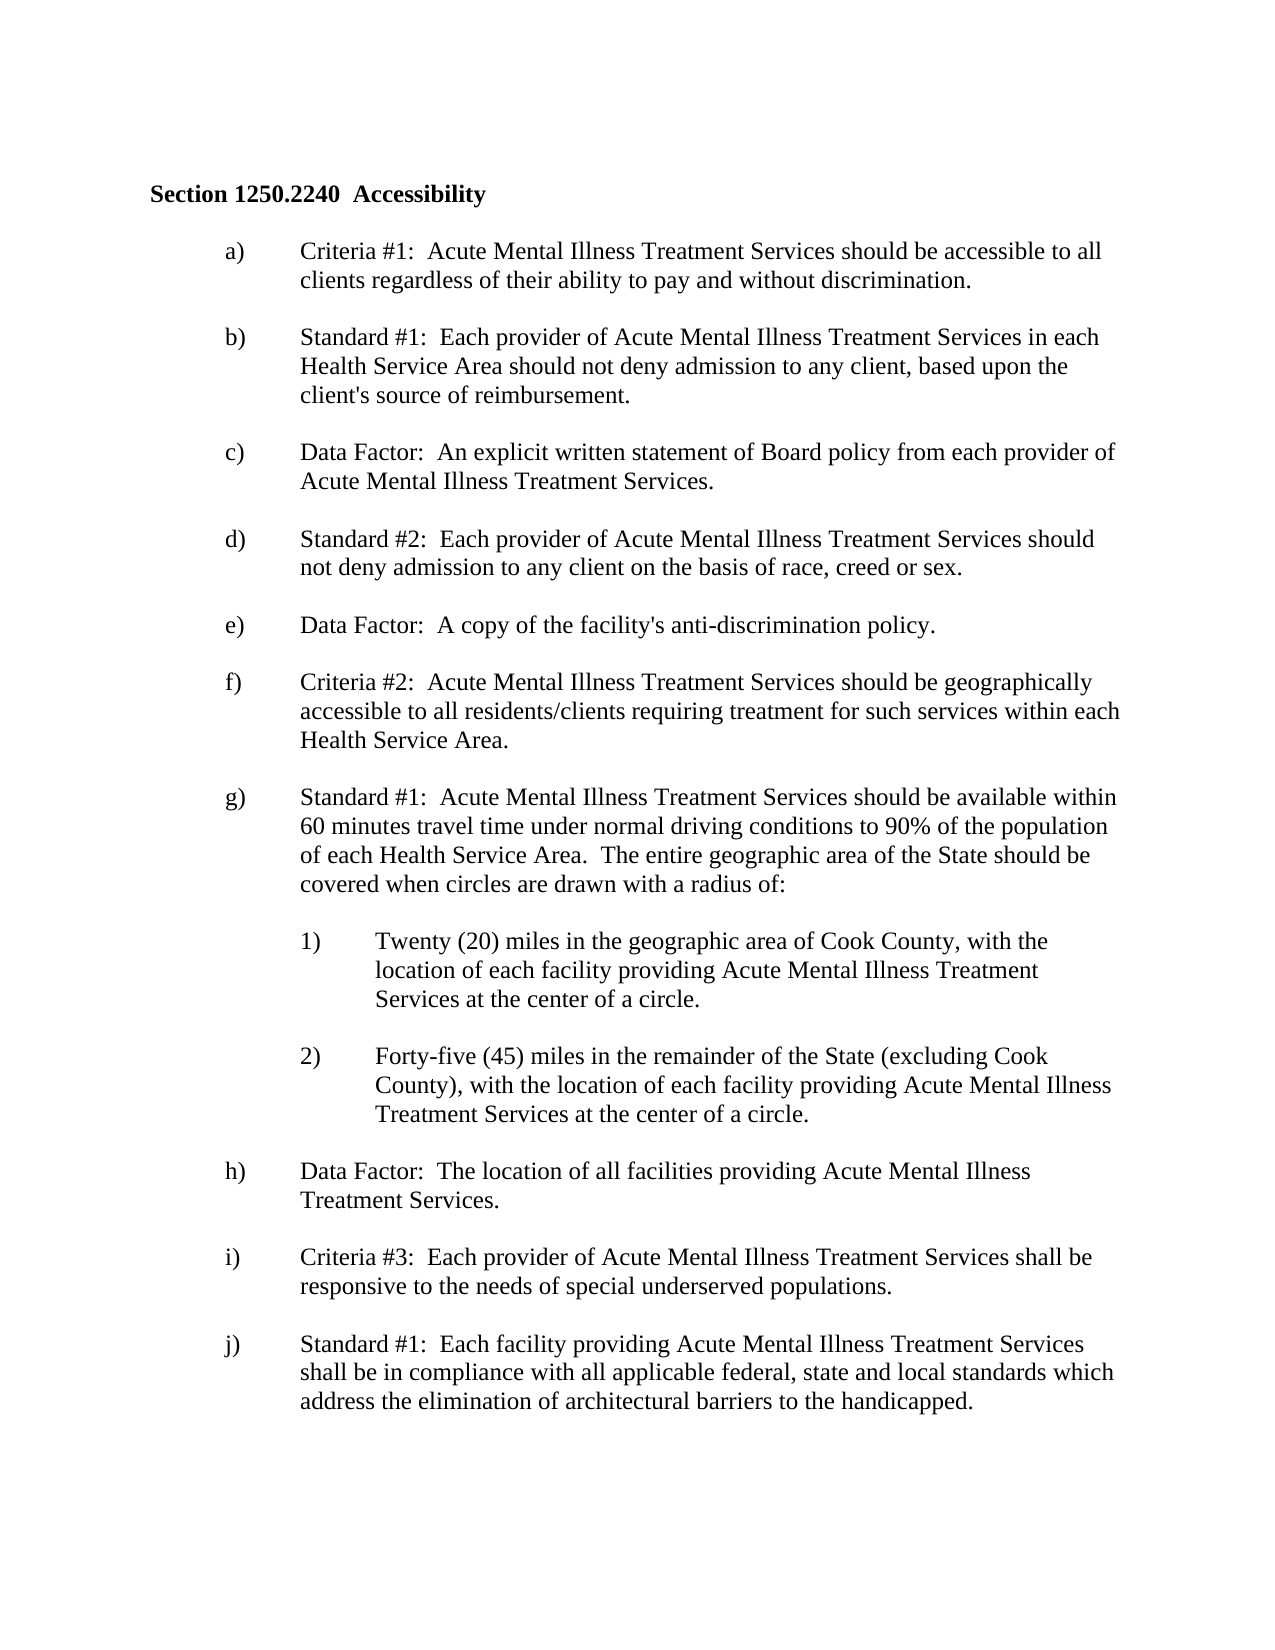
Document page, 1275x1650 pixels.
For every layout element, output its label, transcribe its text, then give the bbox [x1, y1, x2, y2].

text b) Standard #1: Each provider of Acute Mental Illness Treatment Services in each Health Service Area should not deny admission to any client, based upon the client's source of reimbursement. [225, 322, 1125, 409]
text f) Criteria #2: Acute Mental Illness Treatment Services should be geographically accessible to all residents/clients requiring treatment for such services within each Health Service Area. [225, 667, 1125, 754]
text c) Data Factor: An explicit written statement of Board policy from each provider of Acute Mental Illness Treatment Services. [225, 437, 1125, 495]
text j) Standard #1: Each facility providing Acute Mental Illness Treatment Services shall be in compliance with all applicable federal, state and local standards which address the elimination of architectural barriers to the handicapped. [225, 1329, 1125, 1415]
text e) Data Factor: A copy of the facility's anti-discrimination policy. [225, 610, 1125, 639]
text d) Standard #2: Each provider of Acute Mental Illness Treatment Services should not deny admission to any client on the basis of race, creed or sex. [225, 524, 1125, 581]
text h) Data Factor: The location of all facilities providing Acute Mental Illness Treatment Services. [225, 1156, 1125, 1214]
text a) Criteria #1: Acute Mental Illness Treatment Services should be accessible to all clients regardless of their ability to pay and without discrimination. [225, 236, 1125, 294]
text 2) Forty-five (45) miles in the remainder of the State (excluding Cook County), with the location of each facility providing Acute Mental Illness Treatment Services at the center of a circle. [300, 1041, 1125, 1127]
text Section 1250.2240 Accessibility [150, 179, 1125, 207]
text i) Criteria #3: Each provider of Acute Mental Illness Treatment Services shall be responsive to the needs of special underserved populations. [225, 1242, 1125, 1300]
text g) Standard #1: Acute Mental Illness Treatment Services should be available within 60 minutes travel time under normal driving conditions to 90% of the population of each Health Service Area. The entire geographic area of the State should be covered when circles are drawn with a radius of: [225, 782, 1125, 897]
text 1) Twenty (20) miles in the geographic area of Cook County, with the location of each facility providing Acute Mental Illness Treatment Services at the center of a circle. [300, 926, 1125, 1012]
